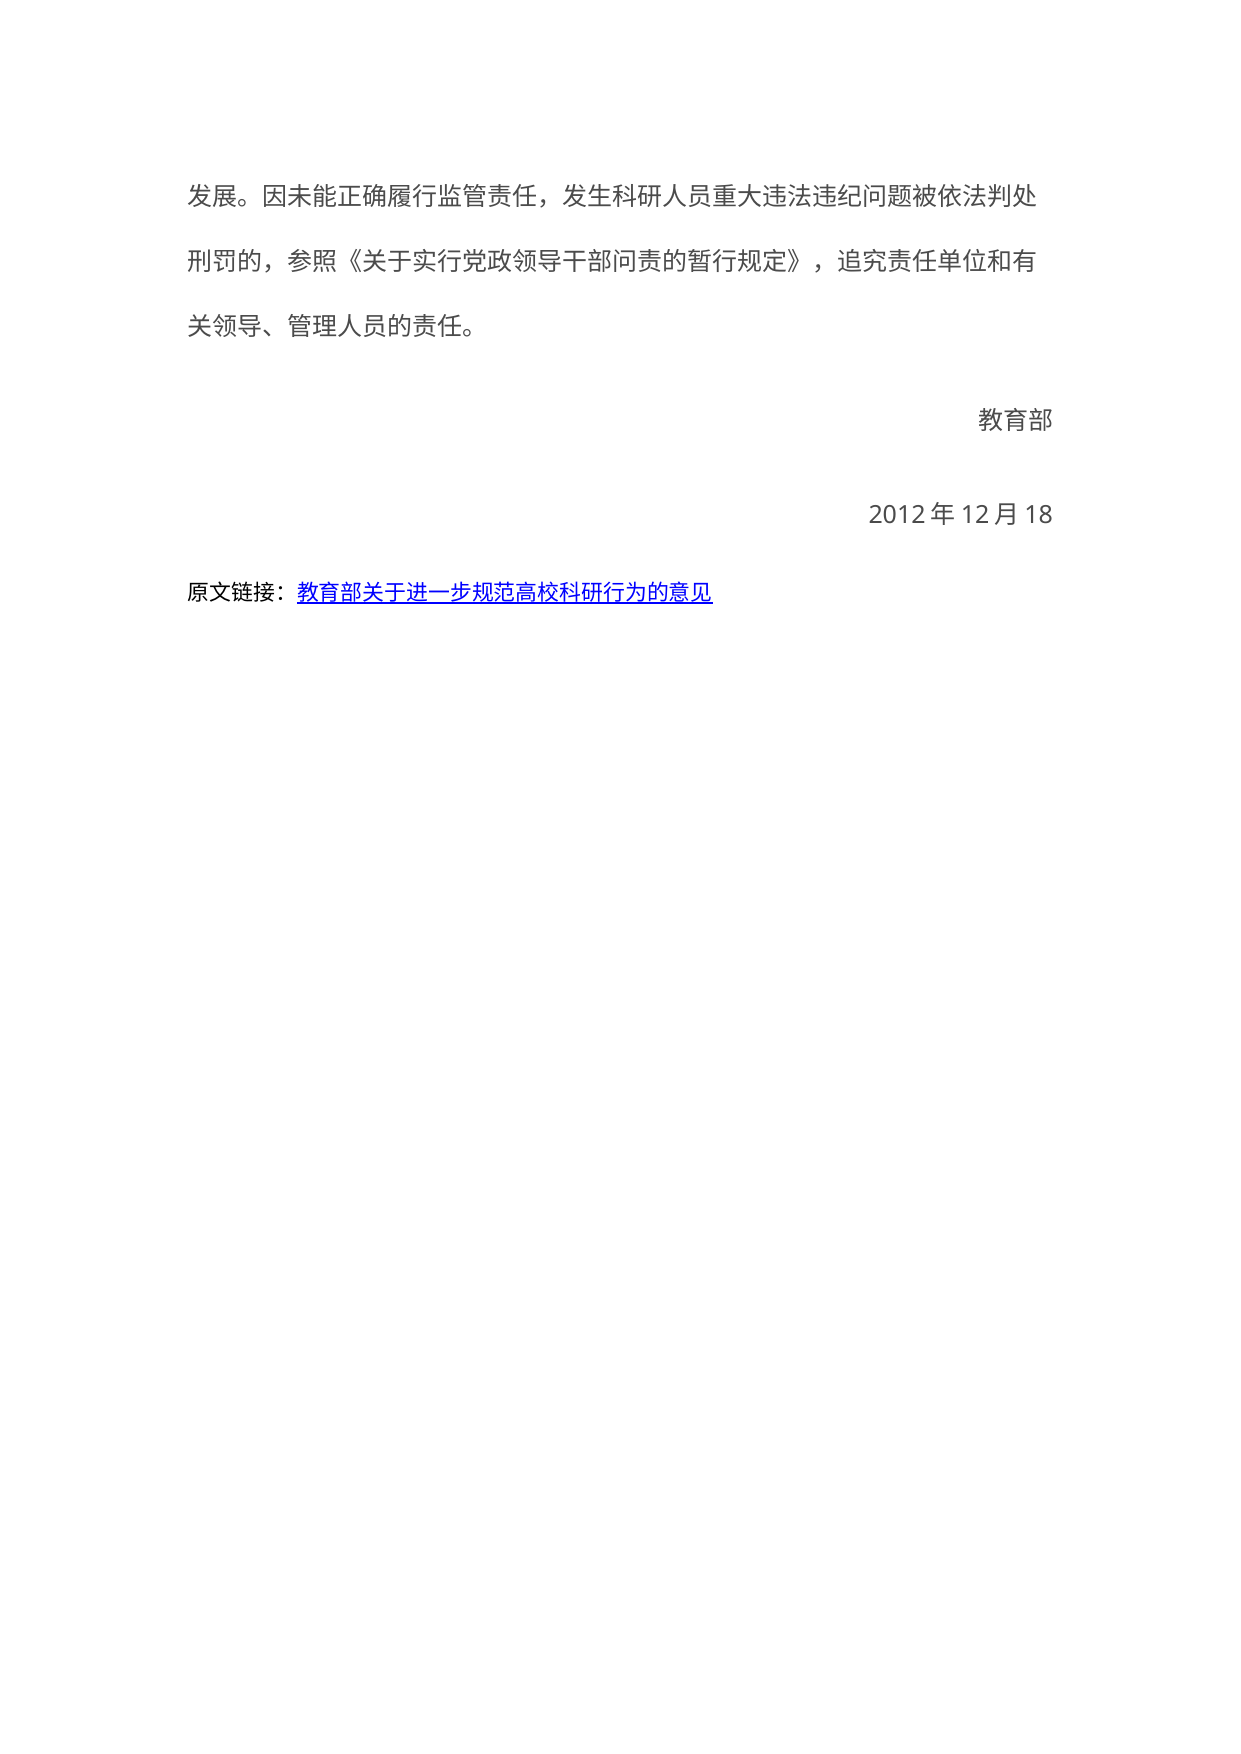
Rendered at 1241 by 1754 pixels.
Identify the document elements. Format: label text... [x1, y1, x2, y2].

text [187, 162, 1053, 357]
text 原文链接：教育部关于进一步规范高校科研行为的意见 [187, 574, 1053, 607]
text 2012年12月18 [187, 480, 1053, 545]
text 教育部 [187, 386, 1053, 451]
